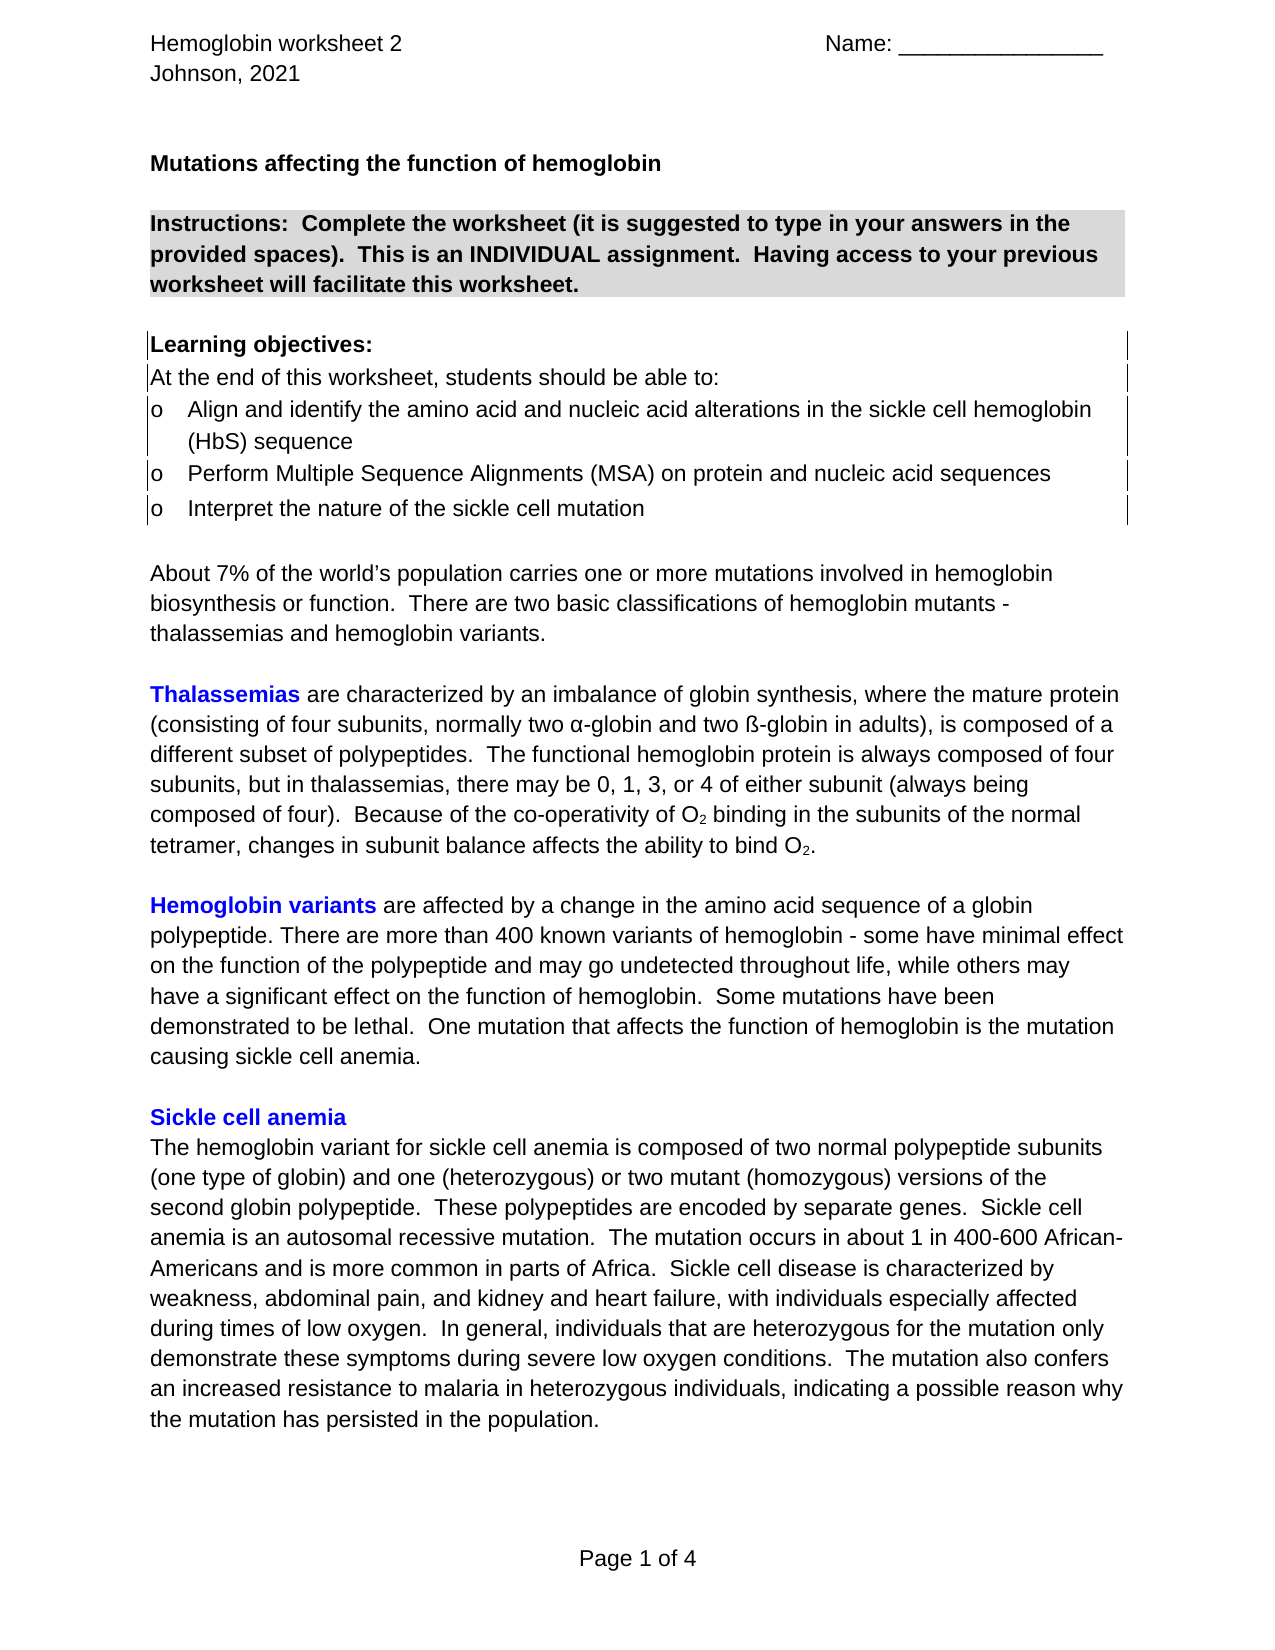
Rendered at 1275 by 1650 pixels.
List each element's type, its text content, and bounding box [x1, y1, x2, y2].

text The hemoglobin variant for sickle cell anemia is composed of two normal polypeptide subunits (one type of globin) and one (heterozygous) or two mutant (homozygous) versions of the second globin polypeptide. These polypeptides are encoded by separate genes. Sickle cell anemia is an autosomal recessive mutation. The mutation occurs in about 1 in 400-600 African-Americans and is more common in parts of Africa. Sickle cell disease is characterized by weakness, abdominal pain, and kidney and heart failure, with individuals especially affected during times of low oxygen. In general, individuals that are heterozygous for the mutation only demonstrate these symptoms during severe low oxygen conditions. The mutation also confers an increased resistance to malaria in heterozygous individuals, indicating a possible reason why the mutation has persisted in the population. [150, 1134, 1125, 1432]
text Instructions: Complete the worksheet (it is suggested to type in your answers in the provided spaces). This is an INDIVIDUAL assignment. Having access to your previous worksheet will facilitate this worksheet. [150, 210, 1125, 297]
list Perform Multiple Sequence Alignments (MSA) on protein and nucleic acid sequences [148, 460, 1127, 491]
text About 7% of the world’s population carries one or more mutations involved in hemoglobin biosynthesis or function. There are two basic classifications of hemoglobin mutants - thalassemias and hemoglobin variants. [150, 560, 1125, 646]
text Thalassemias are characterized by an imbalance of globin synthesis, where the mature protein (consisting of four subunits, normally two α-globin and two ß-globin in adults), is composed of a different subset of polypeptides. The functional hemoglobin protein is always composed of four subunits, but in thalassemias, there may be 0, 1, 3, or 4 of either subunit (always being composed of four). Because of the co-operativity of O2 binding in the subunits of the normal tetramer, changes in subunit balance affects the ability to bind O2. [150, 681, 1125, 858]
text At the end of this worksheet, students should be able to: [147, 363, 1127, 392]
list Interpret the nature of the sickle cell mutation [148, 495, 1127, 525]
text Hemoglobin variants are affected by a change in the amino acid sequence of a globin polypeptide. There are more than 400 known variants of hemoglobin - some have minimal effect on the function of the polypeptide and may go undetected throughout life, while others may have a significant effect on the function of hemoglobin. Some mutations have been demonstrated to be lethal. One mutation that affects the function of hemoglobin is the mutation causing sickle cell anemia. [150, 892, 1125, 1069]
text Mutations affecting the function of hemoglobin [150, 150, 1125, 176]
text Sickle cell anemia [150, 1103, 1125, 1130]
list Align and identify the amino acid and nucleic acid alterations in the sickle cell hemoglobin (HbS) sequence [148, 396, 1127, 456]
text Learning objectives: [148, 331, 1127, 360]
